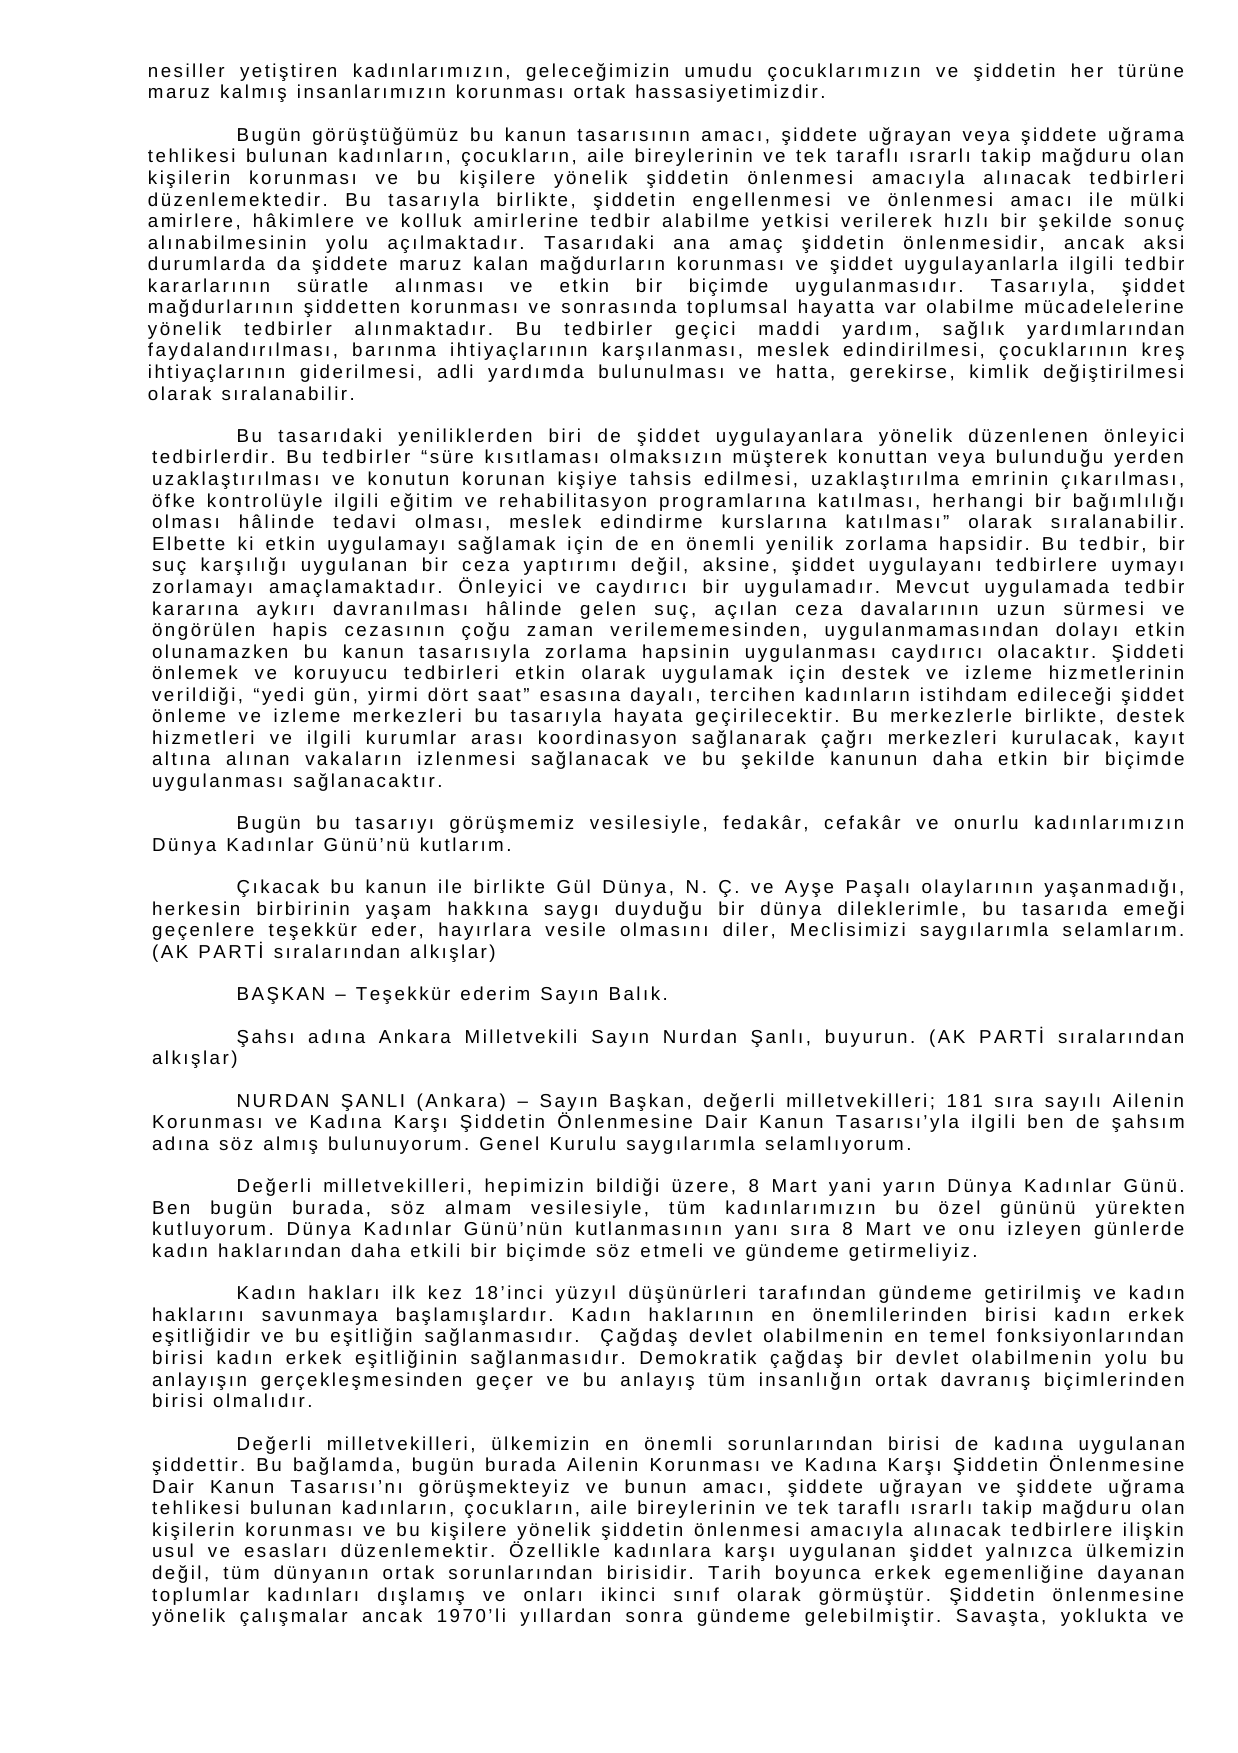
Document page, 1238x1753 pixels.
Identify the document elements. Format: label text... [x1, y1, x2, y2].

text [152, 1432, 1186, 1626]
text Bugün görüştüğümüz bu kanun tasarısının amacı, şiddete uğrayan veya şiddete uğrama tehlikesi bulunan kadınların, çocukların, aile bireylerinin ve tek taraflı ısrarlı takip mağduru olan kişilerin korunması ve bu kişilere yönelik şiddetin önlenmesi amacıyla alınacak tedbirleri düzenlemektedir. Bu tasarıyla birlikte, şiddetin engellenmesi ve önlenmesi amacı ile mülki amirlere, hâkimlere ve kolluk amirlerine tedbir alabilme yetkisi verilerek hızlı bir şekilde sonuç alınabilmesinin yolu açılmaktadır. Tasarıdaki ana amaç şiddetin önlenmesidir, ancak aksi durumlarda da şiddete maruz kalan mağdurların korunması ve şiddet uygulayanlarla ilgili tedbir kararlarının süratle alınması ve etkin bir biçimde uygulanmasıdır. Tasarıyla, şiddet mağdurlarının şiddetten korunması ve sonrasında toplumsal hayatta var olabilme mücadelelerine yönelik tedbirler alınmaktadır. Bu tedbirler geçici maddi yardım, sağlık yardımlarından faydalandırılması, barınma ihtiyaçlarının karşılanması, meslek edindirilmesi, çocuklarının kreş ihtiyaçlarının giderilmesi, adli yardımda bulunulması ve hatta, gerekirse, kimlik değiştirilmesi olarak sıralanabilir. [148, 124, 1186, 404]
text BAŞKAN – Teşekkür ederim Sayın Balık. [152, 983, 1186, 1005]
text Şahsı adına Ankara Milletvekili Sayın Nurdan Şanlı, buyurun. (AK PARTİ sıralarından alkışlar) [152, 1026, 1186, 1069]
text Çıkacak bu kanun ile birlikte Gül Dünya, N. Ç. ve Ayşe Paşalı olaylarının yaşanmadığı, herkesin birbirinin yaşam hakkına saygı duyduğu bir dünya dileklerimle, bu tasarıda emeği geçenlere teşekkür eder, hayırlara vesile olmasını diler, Meclisimizi saygılarımla selamlarım. (AK PARTİ sıralarından alkışlar) [152, 876, 1186, 962]
text Bu tasarıdaki yeniliklerden biri de şiddet uygulayanlara yönelik düzenlenen önleyici tedbirlerdir. Bu tedbirler “süre kısıtlaması olmaksızın müşterek konuttan veya bulunduğu yerden uzaklaştırılması ve konutun korunan kişiye tahsis edilmesi, uzaklaştırılma emrinin çıkarılması, öfke kontrolüyle ilgili eğitim ve rehabilitasyon programlarına katılması, herhangi bir bağımlılığı olması hâlinde tedavi olması, meslek edindirme kurslarına katılması” olarak sıralanabilir. Elbette ki etkin uygulamayı sağlamak için de en önemli yenilik zorlama hapsidir. Bu tedbir, bir suç karşılığı uygulanan bir ceza yaptırımı değil, aksine, şiddet uygulayanı tedbirlere uymayı zorlamayı amaçlamaktadır. Önleyici ve caydırıcı bir uygulamadır. Mevcut uygulamada tedbir kararına aykırı davranılması hâlinde gelen suç, açılan ceza davalarının uzun sürmesi ve öngörülen hapis cezasının çoğu zaman verilememesinden, uygulanmamasından dolayı etkin olunamazken bu kanun tasarısıyla zorlama hapsinin uygulanması caydırıcı olacaktır. Şiddeti önlemek ve koruyucu tedbirleri etkin olarak uygulamak için destek ve izleme hizmetlerinin verildiği, “yedi gün, yirmi dört saat” esasına dayalı, tercihen kadınların istihdam edileceği şiddet önleme ve izleme merkezleri bu tasarıyla hayata geçirilecektir. Bu merkezlerle birlikte, destek hizmetleri ve ilgili kurumlar arası koordinasyon sağlanarak çağrı merkezleri kurulacak, kayıt altına alınan vakaların izlenmesi sağlanacak ve bu şekilde kanunun daha etkin bir biçimde uygulanması sağlanacaktır. [152, 425, 1186, 791]
text Kadın hakları ilk kez 18’inci yüzyıl düşünürleri tarafından gündeme getirilmiş ve kadın haklarını savunmaya başlamışlardır. Kadın haklarının en önemlilerinden birisi kadın erkek eşitliğidir ve bu eşitliğin sağlanmasıdır. Çağdaş devlet olabilmenin en temel fonksiyonlarından birisi kadın erkek eşitliğinin sağlanmasıdır. Demokratik çağdaş bir devlet olabilmenin yolu bu anlayışın gerçekleşmesinden geçer ve bu anlayış tüm insanlığın ortak davranış biçimlerinden birisi olmalıdır. [152, 1282, 1186, 1412]
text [148, 60, 1186, 103]
text NURDAN ŞANLI (Ankara) – Sayın Başkan, değerli milletvekilleri; 181 sıra sayılı Ailenin Korunması ve Kadına Karşı Şiddetin Önlenmesine Dair Kanun Tasarısı’yla ilgili ben de şahsım adına söz almış bulunuyorum. Genel Kurulu saygılarımla selamlıyorum. [152, 1089, 1186, 1154]
text Değerli milletvekilleri, hepimizin bildiği üzere, 8 Mart yani yarın Dünya Kadınlar Günü. Ben bugün burada, söz almam vesilesiyle, tüm kadınlarımızın bu özel gününü yürekten kutluyorum. Dünya Kadınlar Günü’nün kutlanmasının yanı sıra 8 Mart ve onu izleyen günlerde kadın haklarından daha etkili bir biçimde söz etmeli ve gündeme getirmeliyiz. [152, 1175, 1186, 1261]
text Bugün bu tasarıyı görüşmemiz vesilesiyle, fedakâr, cefakâr ve onurlu kadınlarımızın Dünya Kadınlar Günü’nü kutlarım. [152, 812, 1186, 855]
